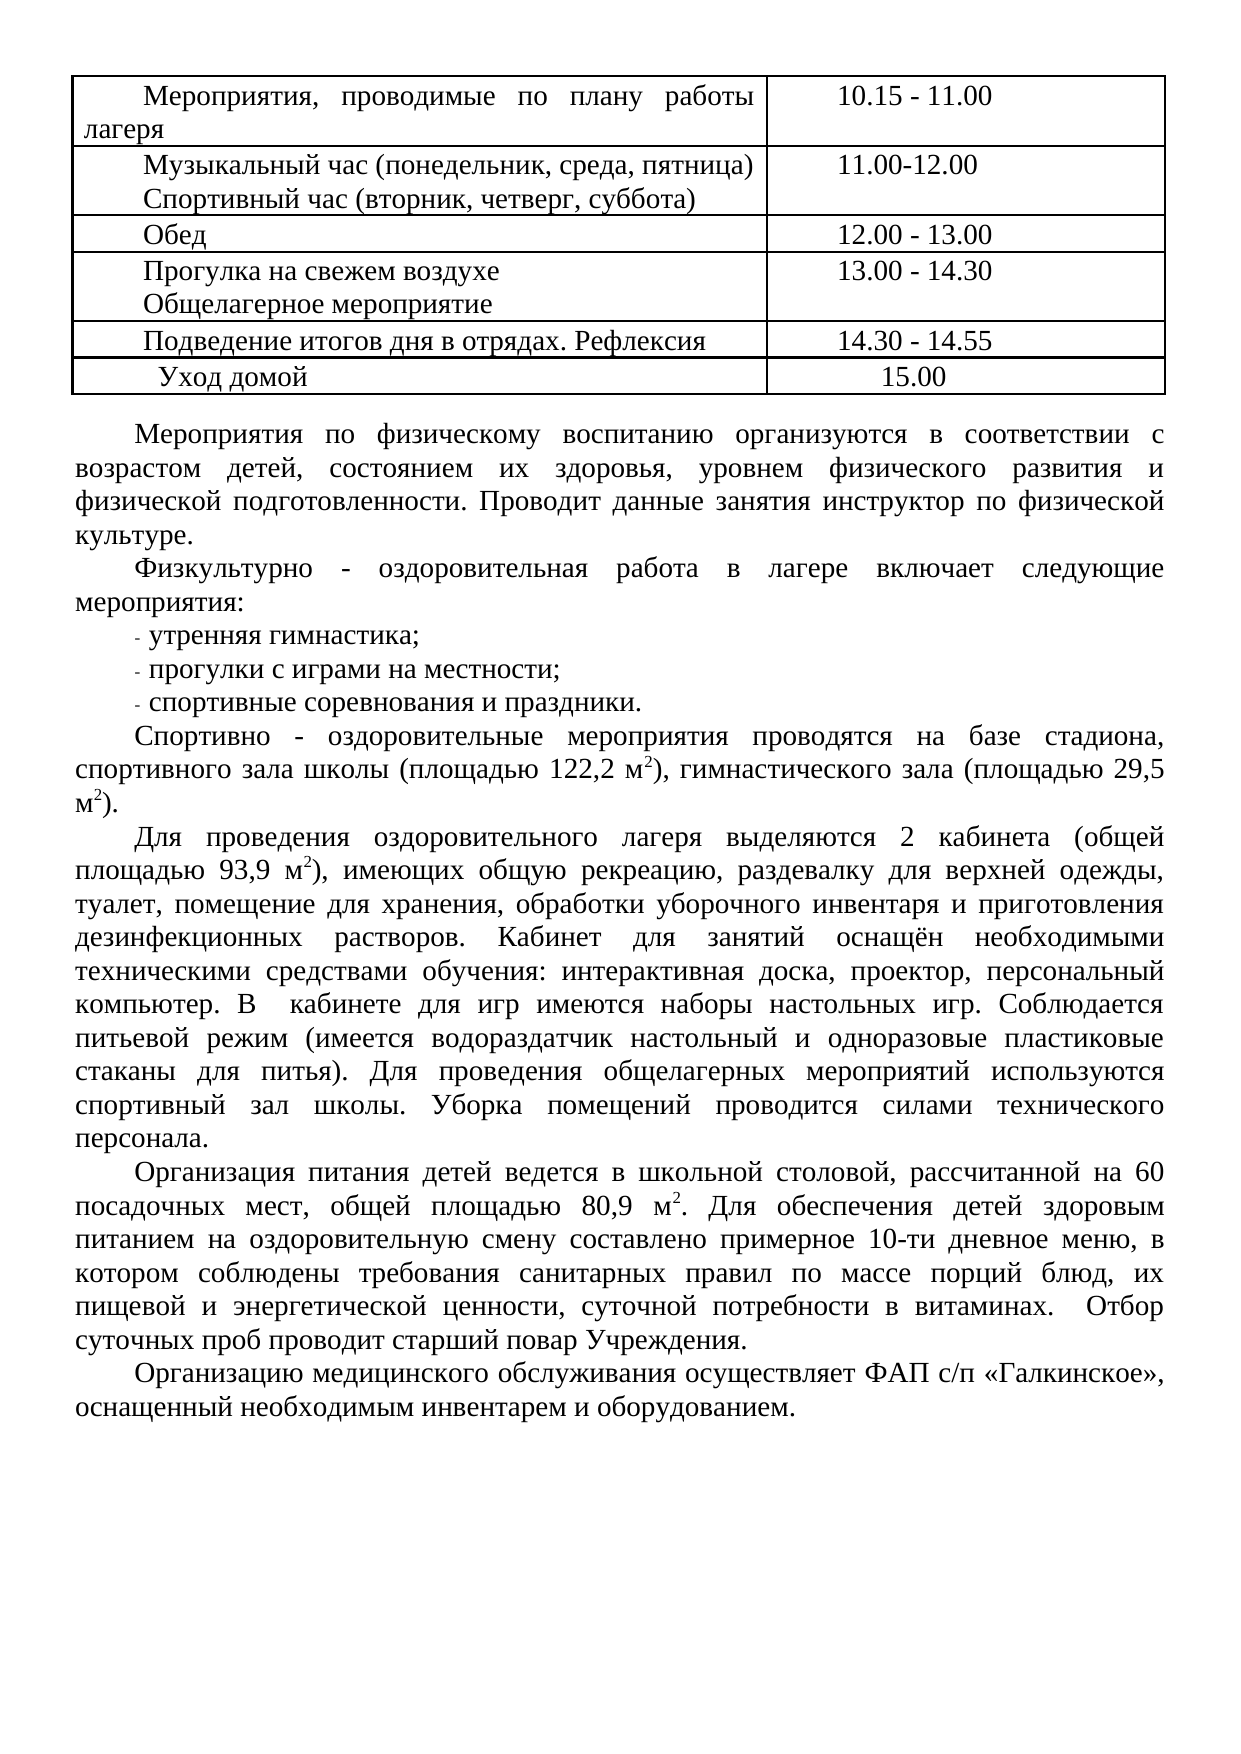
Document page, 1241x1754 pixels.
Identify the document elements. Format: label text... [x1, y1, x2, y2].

list прогулки с играми на местности; [75, 651, 1165, 684]
text Спортивно - оздоровительные мероприятия проводятся на базе стадиона, спортивного зала школы (площадью 122,2 м2), гимнастического зала (площадью 29,5 м2). [75, 718, 1165, 819]
table_cell 11.00-12.00 [768, 147, 1164, 214]
table_cell Прогулка на свежем воздухе Общелагерное мероприятие [74, 253, 766, 320]
table_cell Обед [74, 216, 766, 251]
table_cell 12.00 - 13.00 [768, 216, 1164, 251]
table_cell Подведение итогов дня в отрядах. Рефлексия [74, 322, 766, 356]
text Физкультурно - оздоровительная работа в лагере включает следующие мероприятия: [75, 550, 1165, 617]
list спортивные соревнования и праздники. [75, 684, 1165, 718]
text Мероприятия по физическому воспитанию организуются в соответствии с возрастом детей, состоянием их здоровья, уровнем физического развития и физической подготовленности. Проводит данные занятия инструктор по физической культуре. [75, 416, 1165, 550]
text Организация питания детей ведется в школьной столовой, рассчитанной на 60 посадочных мест, общей площадью 80,9 м2. Для обеспечения детей здоровым питанием на оздоровительную смену составлено примерное 10-ти дневное меню, в котором соблюдены требования санитарных правил по массе порций блюд, их пищевой и энергетической ценности, суточной потребности в витаминах. Отбор суточных проб проводит старший повар Учреждения. [75, 1154, 1165, 1355]
table_cell 14.30 - 14.55 [768, 322, 1164, 356]
table_cell 10.15 - 11.00 [768, 77, 1164, 145]
table_cell Мероприятия, проводимые по плану работы лагеря [74, 77, 766, 145]
table_cell 15.00 [768, 359, 1164, 392]
table_cell Музыкальный час (понедельник, среда, пятница) Спортивный час (вторник, четверг, суббота) [74, 147, 766, 214]
text Для проведения оздоровительного лагеря выделяются 2 кабинета (общей площадью 93,9 м2), имеющих общую рекреацию, раздевалку для верхней одежды, туалет, помещение для хранения, обработки уборочного инвентаря и приготовления дезинфекционных растворов. Кабинет для занятий оснащён необходимыми техническими средствами обучения: интерактивная доска, проектор, персональный компьютер. В кабинете для игр имеются наборы настольных игр. Соблюдается питьевой режим (имеется водораздатчик настольный и одноразовые пластиковые стаканы для питья). Для проведения общелагерных мероприятий используются спортивный зал школы. Уборка помещений проводится силами технического персонала. [75, 819, 1165, 1154]
text Организацию медицинского обслуживания осуществляет ФАП с/п «Галкинское», оснащенный необходимым инвентарем и оборудованием. [75, 1355, 1165, 1422]
list утренняя гимнастика; [75, 617, 1165, 651]
table_cell Уход домой [74, 359, 766, 392]
table_cell 13.00 - 14.30 [768, 253, 1164, 320]
